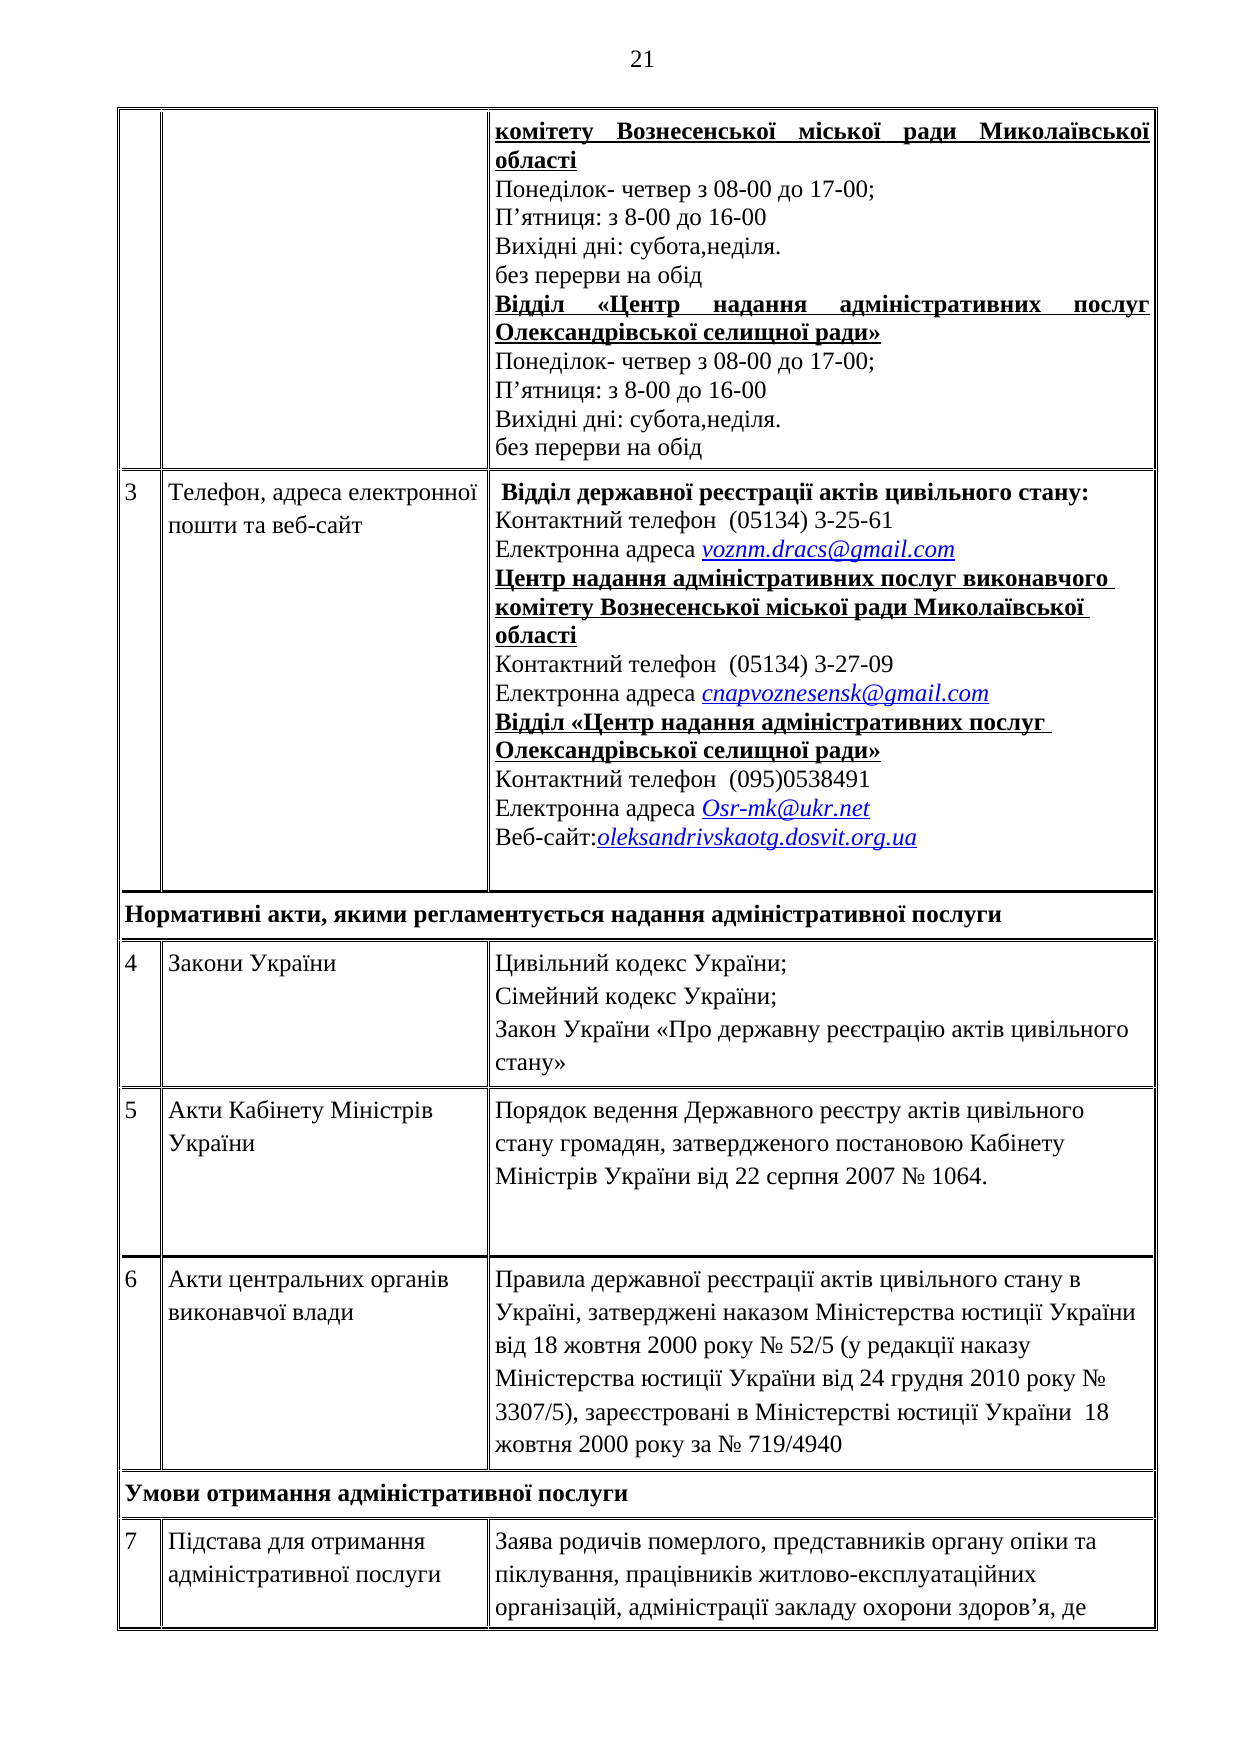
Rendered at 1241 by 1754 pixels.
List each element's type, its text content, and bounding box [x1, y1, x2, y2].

table_cell Акти центральних органів виконавчої влади [163, 1258, 487, 1468]
table_cell Відділ державної реєстрації актів цивільного стану: Контактний телефон (05134) 3-25-61 Електронна адреса voznm.dracs@gmail.com Центр надання адміністративних послуг виконавчого комітету Вознесенської міської ради Миколаївської області Контактний телефон (05134) 3-27-09 Електронна адреса cnapvoznesensk@gmail.com Відділ «Центр надання адміністративних послуг Олександрівської селищної ради» Контактний телефон (095)0538491 Електронна адреса Osr-mk@ukr.net Веб-сайт:oleksandrivskaotg.dosvit.org.ua [490, 468, 1155, 890]
table_cell 3 [120, 468, 160, 890]
table_cell 5 [118, 1086, 162, 1255]
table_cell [489, 110, 1154, 467]
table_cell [162, 110, 488, 467]
table_cell Порядок ведення Державного реєстру актів цивільного стану громадян, затвердженого постановою Кабінету Міністрів України від 22 серпня 2007 № 1064. [489, 1086, 1156, 1255]
table_cell 4 [120, 938, 160, 1086]
table_cell 7 [118, 1517, 162, 1627]
table_cell Цивільний кодекс України; Сімейний кодекс України; Закон України «Про державну реєстрацію актів цивільного стану» [490, 938, 1155, 1086]
table_cell Телефон, адреса електронної пошти та веб-сайт [163, 471, 487, 890]
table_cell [162, 1520, 488, 1627]
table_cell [489, 1517, 1156, 1627]
table_cell 2 [120, 110, 162, 467]
table_cell Правила державної реєстрації актів цивільного стану в Україні, затверджені наказом Міністерства юстиції України від 18 жовтня 2000 року № 52/5 (у редакції наказу Міністерства юстиції України від 24 грудня 2010 року № 3307/5), зареєстровані в Міністерстві юстиції України 18 жовтня 2000 року за № 719/4940 [490, 1255, 1154, 1468]
table_cell Умови отримання адміністративної послуги [120, 1469, 1155, 1517]
table_cell Акти Кабінету Міністрів України [163, 1089, 487, 1255]
table_cell 6 [120, 1255, 160, 1468]
table_cell Нормативні акти, якими регламентується надання адміністративної послуги [120, 890, 1154, 938]
table_cell Закони України [163, 942, 487, 1086]
